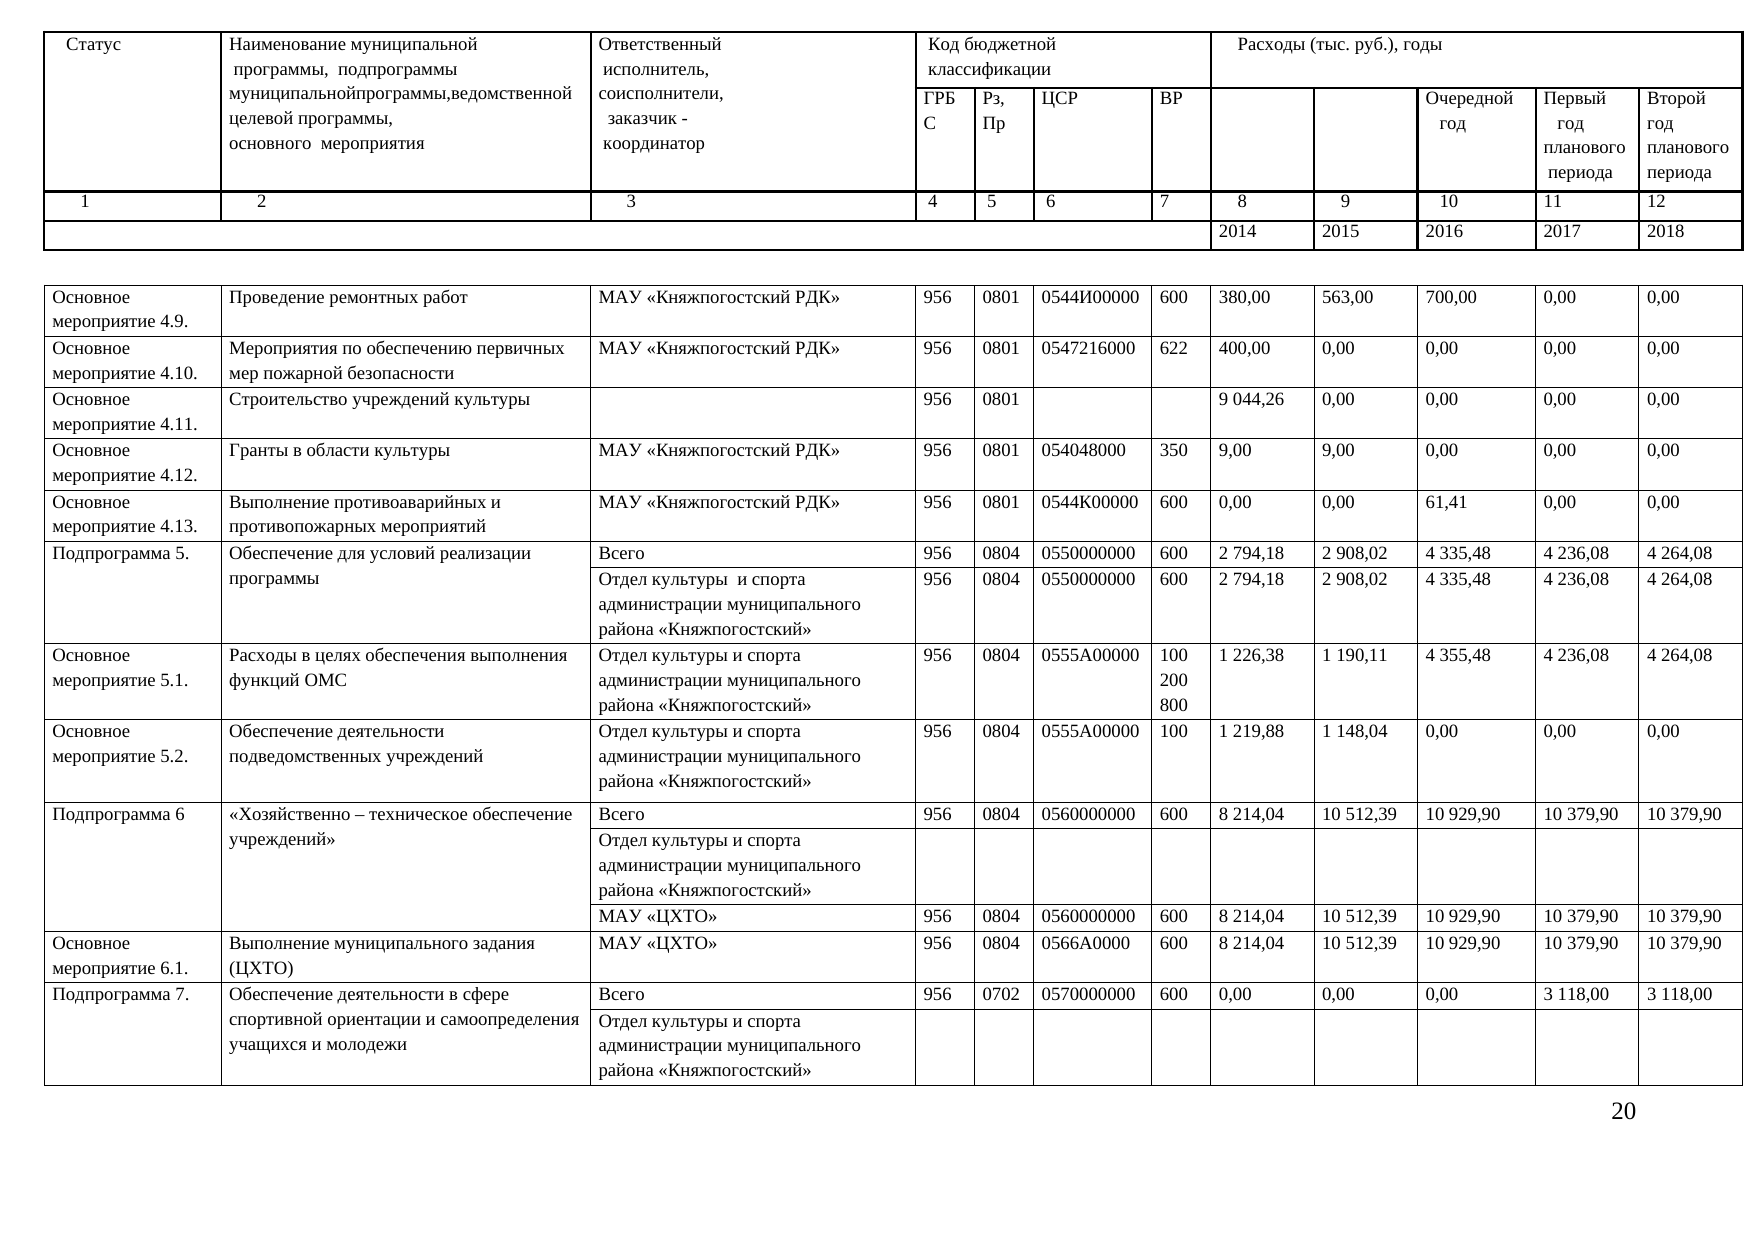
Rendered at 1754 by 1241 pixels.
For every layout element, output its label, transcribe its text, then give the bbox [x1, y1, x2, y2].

table_cell 0555А00000 [1034, 644, 1151, 719]
table_cell 0804 [975, 542, 1033, 567]
table_cell 10 929,90 [1418, 932, 1535, 982]
table_cell «Хозяйственно – техническое обеспечение учреждений» [222, 803, 590, 931]
table_cell [1536, 1010, 1638, 1084]
table_cell 0804 [975, 644, 1033, 719]
table_cell [1152, 388, 1210, 438]
table_cell 956 [916, 568, 974, 643]
table_cell 0547216000 [1034, 337, 1151, 387]
table_cell [916, 829, 974, 904]
table_cell 0,00 [1211, 983, 1314, 1008]
table_cell 0,00 [1536, 337, 1638, 387]
table_cell Подпрограмма 7. [45, 983, 221, 1084]
table_cell 0550000000 [1034, 542, 1151, 567]
table_cell [1034, 388, 1151, 438]
table_cell Обеспечение деятельности в сфере спортивной ориентации и самоопределения учащихся и молодежи [222, 983, 590, 1084]
table_cell 622 [1152, 337, 1210, 387]
table_cell 956 [916, 983, 974, 1008]
table_cell 4 335,48 [1418, 542, 1535, 567]
table_cell [1152, 829, 1210, 904]
table_cell 100 [1152, 720, 1210, 802]
table_cell Мероприятия по обеспечению первичных мер пожарной безопасности [222, 337, 590, 387]
table_cell [975, 829, 1033, 904]
table_cell 0560000000 [1034, 905, 1151, 931]
table_cell 4 264,08 [1639, 568, 1742, 643]
table_cell [1211, 1010, 1314, 1084]
table_cell 956 [916, 286, 974, 336]
table_cell 3 118,00 [1536, 983, 1638, 1008]
table_cell 0804 [975, 568, 1033, 643]
table_cell 700,00 [1418, 286, 1535, 336]
table_cell Обеспечение для условий реализации программы [222, 542, 590, 643]
table_cell [1034, 829, 1151, 904]
table_cell Всего [591, 803, 915, 828]
table_cell 0570000000 [1034, 983, 1151, 1008]
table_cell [591, 286, 915, 336]
table_cell 563,00 [1315, 286, 1417, 336]
table_cell 9,00 [1211, 439, 1314, 489]
table_cell 0804 [975, 905, 1033, 931]
table_cell Подпрограмма 6 [45, 803, 221, 931]
table_cell 956 [916, 803, 974, 828]
table_cell Обеспечение деятельности подведомственных учреждений [222, 720, 590, 802]
table_cell 956 [916, 337, 974, 387]
table_cell 0801 [975, 439, 1033, 489]
table_cell 0,00 [1418, 720, 1535, 802]
table_cell 956 [916, 542, 974, 567]
table_cell 0,00 [1536, 286, 1638, 336]
table_cell 1 219,88 [1211, 720, 1314, 802]
table_cell Выполнение муниципального задания (ЦХТО) [222, 932, 590, 982]
table_cell 4 264,08 [1639, 644, 1742, 719]
table_cell 10 379,90 [1536, 905, 1638, 931]
table_cell Проведение ремонтных работ [222, 286, 590, 336]
table_cell 0,00 [1315, 388, 1417, 438]
table_cell 2 794,18 [1211, 568, 1314, 643]
table_cell 0801 [975, 491, 1033, 541]
table_cell 600 [1152, 542, 1210, 567]
table_cell 400,00 [1211, 337, 1314, 387]
table_cell 4 236,08 [1536, 644, 1638, 719]
table_cell 10 929,90 [1418, 905, 1535, 931]
table_cell Подпрограмма 5. [45, 542, 221, 643]
table_cell 10 512,39 [1315, 932, 1417, 982]
table_cell 0,00 [1418, 337, 1535, 387]
table_cell 0,00 [1315, 983, 1417, 1008]
table_cell [975, 1010, 1033, 1084]
table_cell МАУ «ЦХТО» [591, 905, 915, 931]
table_cell Отдел культуры и спорта администрации муниципального района «Княжпогостский» [591, 644, 915, 719]
table_cell МАУ «ЦХТО» [591, 932, 915, 982]
table_cell 600 [1152, 286, 1210, 336]
table_cell 2 908,02 [1315, 542, 1417, 567]
table_cell 1 226,38 [1211, 644, 1314, 719]
table_cell 0,00 [1536, 720, 1638, 802]
table_cell [916, 1010, 974, 1084]
table_cell Отдел культуры и спорта администрации муниципального района «Княжпогостский» [591, 829, 915, 904]
table_cell 10 379,90 [1536, 932, 1638, 982]
table_cell 600 [1152, 803, 1210, 828]
table_cell 0544И00000 [1034, 286, 1151, 336]
table_cell 0,00 [1536, 491, 1638, 541]
table_cell 600 [1152, 905, 1210, 931]
table_cell 1 148,04 [1315, 720, 1417, 802]
table_cell 0,00 [1639, 388, 1742, 438]
table_cell 10 379,90 [1536, 803, 1638, 828]
table_cell 0,00 [1536, 388, 1638, 438]
table_cell 4 355,48 [1418, 644, 1535, 719]
table_cell 10 379,90 [1639, 932, 1742, 982]
table_cell 0,00 [1418, 439, 1535, 489]
table_cell Основное мероприятие 4.9. [45, 286, 221, 336]
table_cell 8 214,04 [1211, 905, 1314, 931]
table_cell 4 335,48 [1418, 568, 1535, 643]
table_cell 0,00 [1639, 286, 1742, 336]
table_cell 0801 [975, 337, 1033, 387]
table_cell [1315, 1010, 1417, 1084]
table_cell 600 [1152, 491, 1210, 541]
table_cell [1639, 829, 1742, 904]
table_cell 380,00 [1211, 286, 1314, 336]
table_cell 600 [1152, 568, 1210, 643]
table_cell Отдел культуры и спорта администрации муниципального района «Княжпогостский» [591, 720, 915, 802]
table_cell 0,00 [1418, 388, 1535, 438]
table_cell [1639, 1010, 1742, 1084]
table_cell 0,00 [1536, 439, 1638, 489]
table_cell [1315, 829, 1417, 904]
table_cell [1418, 1010, 1535, 1084]
table_cell 956 [916, 491, 974, 541]
table_cell 0,00 [1639, 337, 1742, 387]
table_cell 0801 [975, 388, 1033, 438]
table_cell 2 794,18 [1211, 542, 1314, 567]
table_cell 4 236,08 [1536, 542, 1638, 567]
table_cell Основное мероприятие 5.2. [45, 720, 221, 802]
table_cell 0,00 [1639, 720, 1742, 802]
table_cell Расходы в целях обеспечения выполнения функций ОМС [222, 644, 590, 719]
table_cell 0555А00000 [1034, 720, 1151, 802]
table_cell 0,00 [1639, 491, 1742, 541]
table_cell Основное мероприятие 4.11. [45, 388, 221, 438]
table_cell 0,00 [1211, 491, 1314, 541]
table_cell 2 908,02 [1315, 568, 1417, 643]
table_cell 10 379,90 [1639, 803, 1742, 828]
table_cell 0801 [975, 286, 1033, 336]
table_cell [1418, 829, 1535, 904]
table_cell 4 264,08 [1639, 542, 1742, 567]
table_cell 8 214,04 [1211, 803, 1314, 828]
table_cell 61,41 [1418, 491, 1535, 541]
table_cell 0804 [975, 803, 1033, 828]
table_cell 4 236,08 [1536, 568, 1638, 643]
table_cell Всего [591, 983, 915, 1008]
table_cell 3 118,00 [1639, 983, 1742, 1008]
table_cell 10 929,90 [1418, 803, 1535, 828]
table_cell 0544К00000 [1034, 491, 1151, 541]
table_cell 10 379,90 [1639, 905, 1742, 931]
table_cell Отдел культуры и спорта администрации муниципального района «Княжпогостский» [591, 568, 915, 643]
table_cell 0,00 [1315, 337, 1417, 387]
table_cell Гранты в области культуры [222, 439, 590, 489]
table_cell 10 512,39 [1315, 905, 1417, 931]
table_cell 9 044,26 [1211, 388, 1314, 438]
table_cell Основное мероприятие 4.13. [45, 491, 221, 541]
table_cell Всего [591, 542, 915, 567]
table_cell 100 200 800 [1152, 644, 1210, 719]
table_cell 0566А0000 [1034, 932, 1151, 982]
table_cell 0,00 [1315, 491, 1417, 541]
table_cell 10 512,39 [1315, 803, 1417, 828]
table_cell Строительство учреждений культуры [222, 388, 590, 438]
table_cell [1034, 1010, 1151, 1084]
table_cell 956 [916, 439, 974, 489]
table_cell 600 [1152, 932, 1210, 982]
table_cell Основное мероприятие 5.1. [45, 644, 221, 719]
table_cell 0,00 [1639, 439, 1742, 489]
table_cell 350 [1152, 439, 1210, 489]
table_cell [1152, 1010, 1210, 1084]
table_cell МАУ «Княжпогостский РДК» [591, 491, 915, 541]
table_cell МАУ «Княжпогостский РДК» [591, 439, 915, 489]
table_cell 956 [916, 720, 974, 802]
table_cell 956 [916, 388, 974, 438]
table_cell 054048000 [1034, 439, 1151, 489]
table_cell 9,00 [1315, 439, 1417, 489]
table_cell Основное мероприятие 4.12. [45, 439, 221, 489]
table_cell 0,00 [1418, 983, 1535, 1008]
table_cell [1536, 829, 1638, 904]
table_cell 956 [916, 644, 974, 719]
table_cell [1211, 829, 1314, 904]
table_cell 0560000000 [1034, 803, 1151, 828]
table_cell МАУ «Княжпогостский РДК» [591, 337, 915, 387]
table_cell Выполнение противоаварийных и противопожарных мероприятий [222, 491, 590, 541]
table_cell Отдел культуры и спорта администрации муниципального района «Княжпогостский» [591, 1010, 915, 1084]
table_cell 0550000000 [1034, 568, 1151, 643]
table_cell Основное мероприятие 4.10. [45, 337, 221, 387]
table_cell 0804 [975, 932, 1033, 982]
table_cell 956 [916, 932, 974, 982]
table_cell 600 [1152, 983, 1210, 1008]
table_cell 0804 [975, 720, 1033, 802]
table_cell 956 [916, 905, 974, 931]
table_cell Основное мероприятие 6.1. [45, 932, 221, 982]
table_cell [591, 388, 915, 438]
table_cell 1 190,11 [1315, 644, 1417, 719]
table_cell 8 214,04 [1211, 932, 1314, 982]
table_cell 0702 [975, 983, 1033, 1008]
